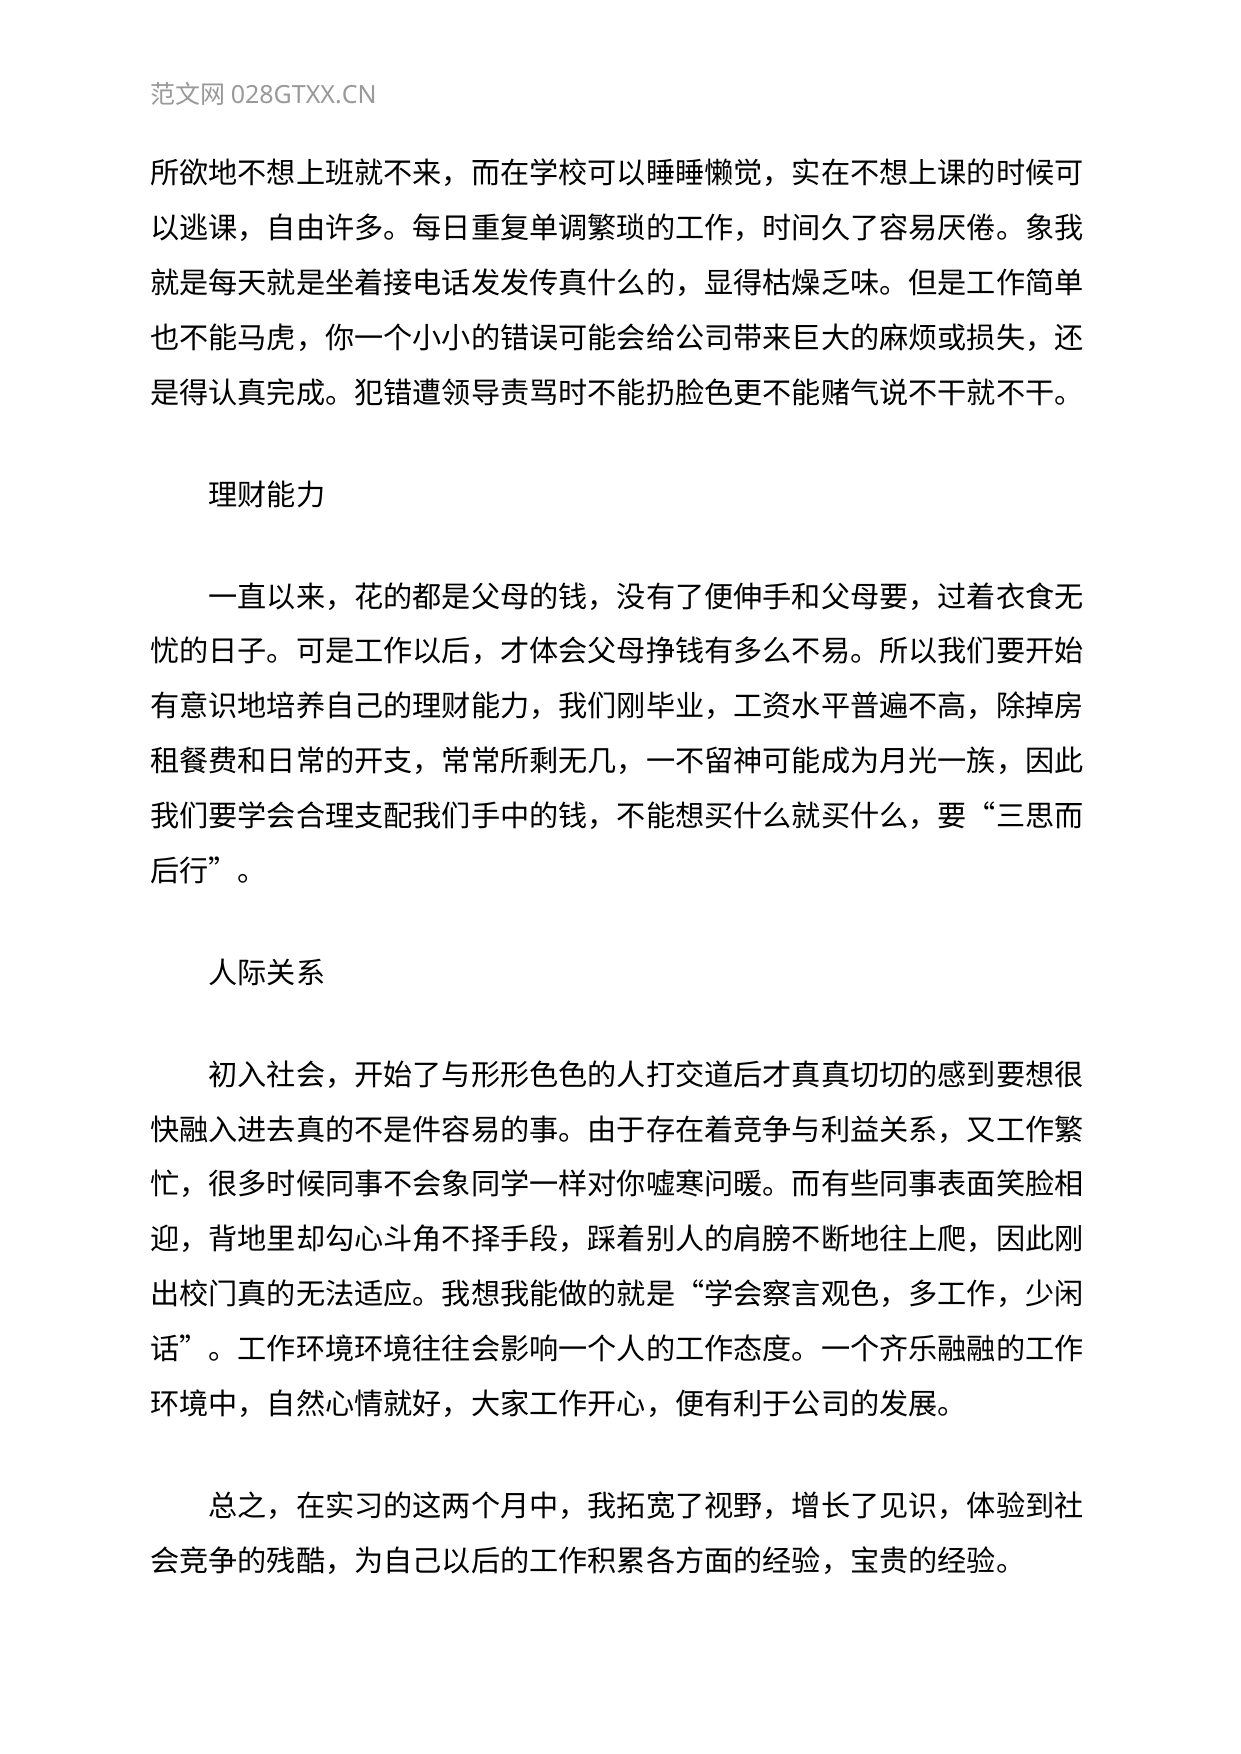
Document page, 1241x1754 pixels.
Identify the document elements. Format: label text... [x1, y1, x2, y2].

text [150, 150, 1090, 412]
text 总之，在实习的这两个月中，我拓宽了视野，增长了见识，体验到社会竞争的残酷，为自己以后的工作积累各方面的经验，宝贵的经验。 [150, 1482, 1090, 1579]
text 一直以来，花的都是父母的钱，没有了便伸手和父母要，过着衣食无忧的日子。可是工作以后，才体会父母挣钱有多么不易。所以我们要开始有意识地培养自己的理财能力，我们刚毕业，工资水平普遍不高，除掉房租餐费和日常的开支，常常所剩无几，一不留神可能成为月光一族，因此我们要学会合理支配我们手中的钱，不能想买什么就买什么，要“三思而后行”。 [150, 573, 1090, 890]
text 初入社会，开始了与形形色色的人打交道后才真真切切的感到要想很快融入进去真的不是件容易的事。由于存在着竞争与利益关系，又工作繁忙，很多时候同事不会象同学一样对你嘘寒问暖。而有些同事表面笑脸相迎，背地里却勾心斗角不择手段，踩着别人的肩膀不断地往上爬，因此刚出校门真的无法适应。我想我能做的就是“学会察言观色，多工作，少闲话”。工作环境环境往往会影响一个人的工作态度。一个齐乐融融的工作环境中，自然心情就好，大家工作开心，便有利于公司的发展。 [150, 1051, 1090, 1423]
text 理财能力 [150, 471, 1090, 514]
text 人际关系 [150, 949, 1090, 992]
